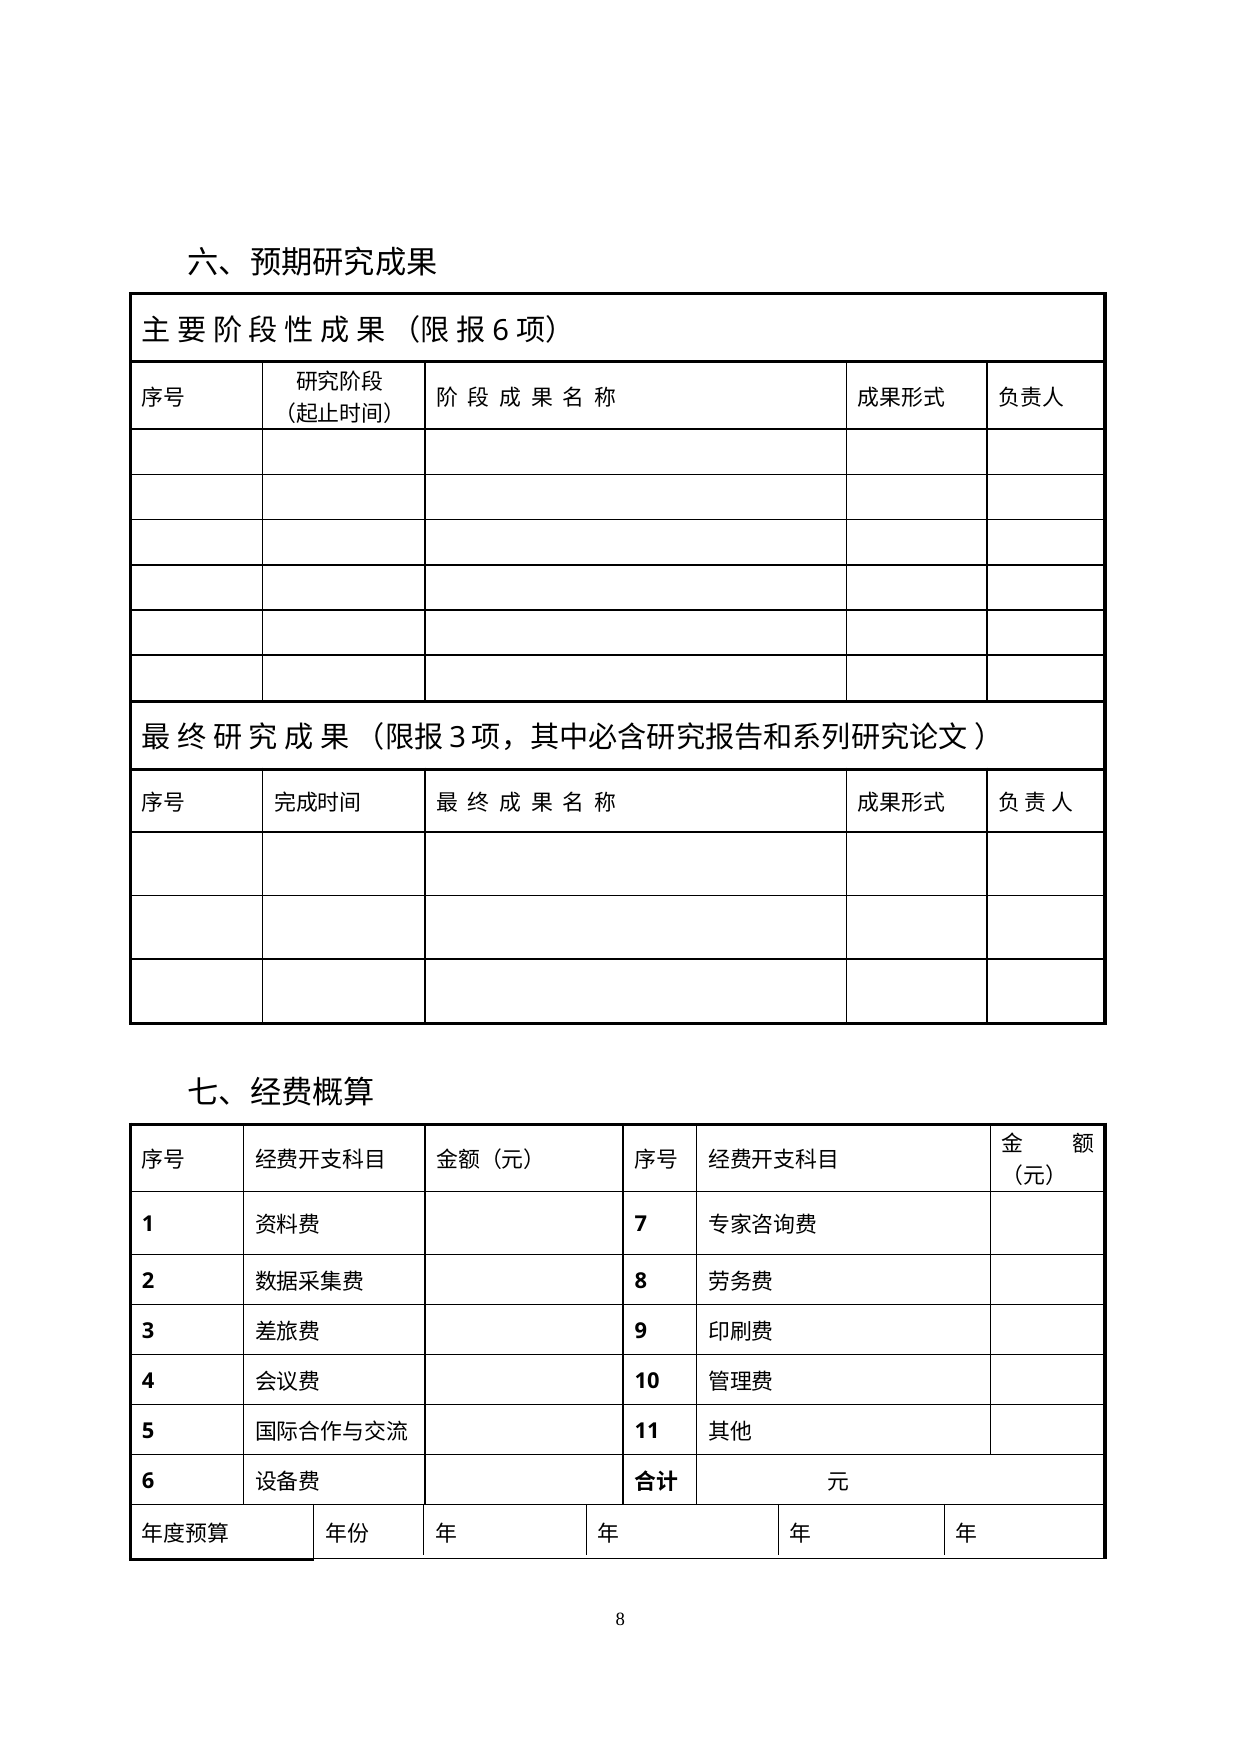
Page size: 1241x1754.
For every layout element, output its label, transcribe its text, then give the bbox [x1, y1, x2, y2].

table_cell 负责人 [988, 363, 1103, 428]
table_cell [426, 475, 846, 519]
table_cell [847, 611, 986, 654]
table_cell [847, 896, 986, 958]
table_cell [263, 833, 424, 895]
table_cell [132, 611, 262, 654]
table_cell [847, 430, 986, 473]
table_cell [263, 566, 424, 609]
table_cell 差旅费 [244, 1305, 424, 1354]
table_cell [988, 520, 1103, 564]
table_cell [988, 430, 1103, 473]
table_cell [426, 896, 846, 958]
table_cell 2 [132, 1255, 243, 1304]
table_cell [263, 656, 424, 699]
table_cell [847, 656, 986, 699]
table_cell 年份 [314, 1505, 424, 1557]
table_cell [132, 475, 262, 519]
table_cell [132, 566, 262, 609]
table_cell 阶 段 成 果 名 称 [426, 363, 846, 428]
table_cell [991, 1305, 1103, 1354]
table_cell [988, 896, 1103, 958]
table_cell 年度预算 [132, 1505, 313, 1557]
table_cell 10 [624, 1355, 696, 1404]
table_cell 8 [624, 1255, 696, 1304]
table_cell [988, 833, 1103, 895]
table_cell 印刷费 [697, 1305, 990, 1354]
table_header 序号 [624, 1126, 696, 1191]
table_cell [426, 430, 846, 473]
table_cell [263, 520, 424, 564]
table_cell 1 [132, 1192, 243, 1254]
table_cell [988, 566, 1103, 609]
table_cell 设备费 [244, 1455, 424, 1504]
table_cell 序号 [132, 771, 262, 831]
table_cell 其他 [697, 1405, 990, 1454]
table_cell [132, 520, 262, 564]
table_cell 年 [586, 1505, 778, 1557]
table_header 主 要 阶 段 性 成 果 （限 报 6 项） [132, 295, 1103, 360]
table_cell [426, 566, 846, 609]
table_cell [263, 430, 424, 473]
table_cell 5 [132, 1405, 243, 1454]
table_cell [991, 1192, 1103, 1254]
table_cell [132, 430, 262, 473]
table_cell [426, 833, 846, 895]
table_cell 成果形式 [847, 771, 986, 831]
table_cell 7 [624, 1192, 696, 1254]
table_header 经费开支科目 [697, 1126, 990, 1191]
table_cell [426, 1355, 622, 1404]
text 七、经费概算 [187, 1057, 1053, 1122]
table_cell 年 [778, 1505, 944, 1557]
table_cell [988, 960, 1103, 1022]
table_cell [847, 833, 986, 895]
table_cell 会议费 [244, 1355, 424, 1404]
table_cell [991, 1405, 1103, 1454]
table_cell 研究阶段 （起止时间） [263, 363, 424, 428]
table_cell [426, 1255, 622, 1304]
table_cell [426, 1405, 622, 1454]
table_cell 劳务费 [697, 1255, 990, 1304]
table_cell [132, 960, 262, 1022]
table_cell [988, 475, 1103, 519]
table_cell 合计 [624, 1455, 696, 1504]
table_header 经费开支科目 [244, 1126, 424, 1191]
table_cell [988, 611, 1103, 654]
table_header 金额（元） [991, 1126, 1103, 1191]
table_cell [847, 520, 986, 564]
table_cell 管理费 [697, 1355, 990, 1404]
table_cell [991, 1355, 1103, 1404]
table_header 序号 [132, 1126, 243, 1191]
table_cell [426, 520, 846, 564]
table_cell [263, 475, 424, 519]
table_cell 专家咨询费 [697, 1192, 990, 1254]
table_cell [263, 960, 424, 1022]
table_cell [847, 960, 986, 1022]
table_cell 元 [697, 1455, 1103, 1504]
table_cell 负 责 人 [988, 771, 1103, 831]
table_cell [988, 656, 1103, 699]
table_cell [132, 896, 262, 958]
text 六、预期研究成果 [187, 227, 1053, 292]
table_cell [426, 611, 846, 654]
table_cell [426, 960, 846, 1022]
table_cell [426, 1192, 622, 1254]
table_cell 年 [424, 1505, 586, 1557]
table_cell 成果形式 [847, 363, 986, 428]
table_cell 国际合作与交流 [244, 1405, 424, 1454]
table_cell 4 [132, 1355, 243, 1404]
table_cell 序号 [132, 363, 262, 428]
table_cell [991, 1255, 1103, 1304]
table_cell 最 终 研 究 成 果 （限报3项，其中必含研究报告和系列研究论文 ） [132, 703, 1103, 768]
table_cell [426, 1455, 622, 1504]
table_cell [132, 833, 262, 895]
table_cell 数据采集费 [244, 1255, 424, 1304]
table_cell 年 [944, 1505, 1103, 1557]
table_header 金额（元） [426, 1126, 622, 1191]
table_cell 资料费 [244, 1192, 424, 1254]
table_cell [263, 896, 424, 958]
table_cell [426, 656, 846, 699]
table_cell [132, 656, 262, 699]
table_cell [426, 1305, 622, 1354]
table_cell [847, 475, 986, 519]
table_cell 9 [624, 1305, 696, 1354]
table_cell 6 [132, 1455, 243, 1504]
table_cell 最 终 成 果 名 称 [426, 771, 846, 831]
table_cell [847, 566, 986, 609]
table_cell 3 [132, 1305, 243, 1354]
table_cell 完成时间 [263, 771, 424, 831]
table_cell 11 [624, 1405, 696, 1454]
table_cell [263, 611, 424, 654]
